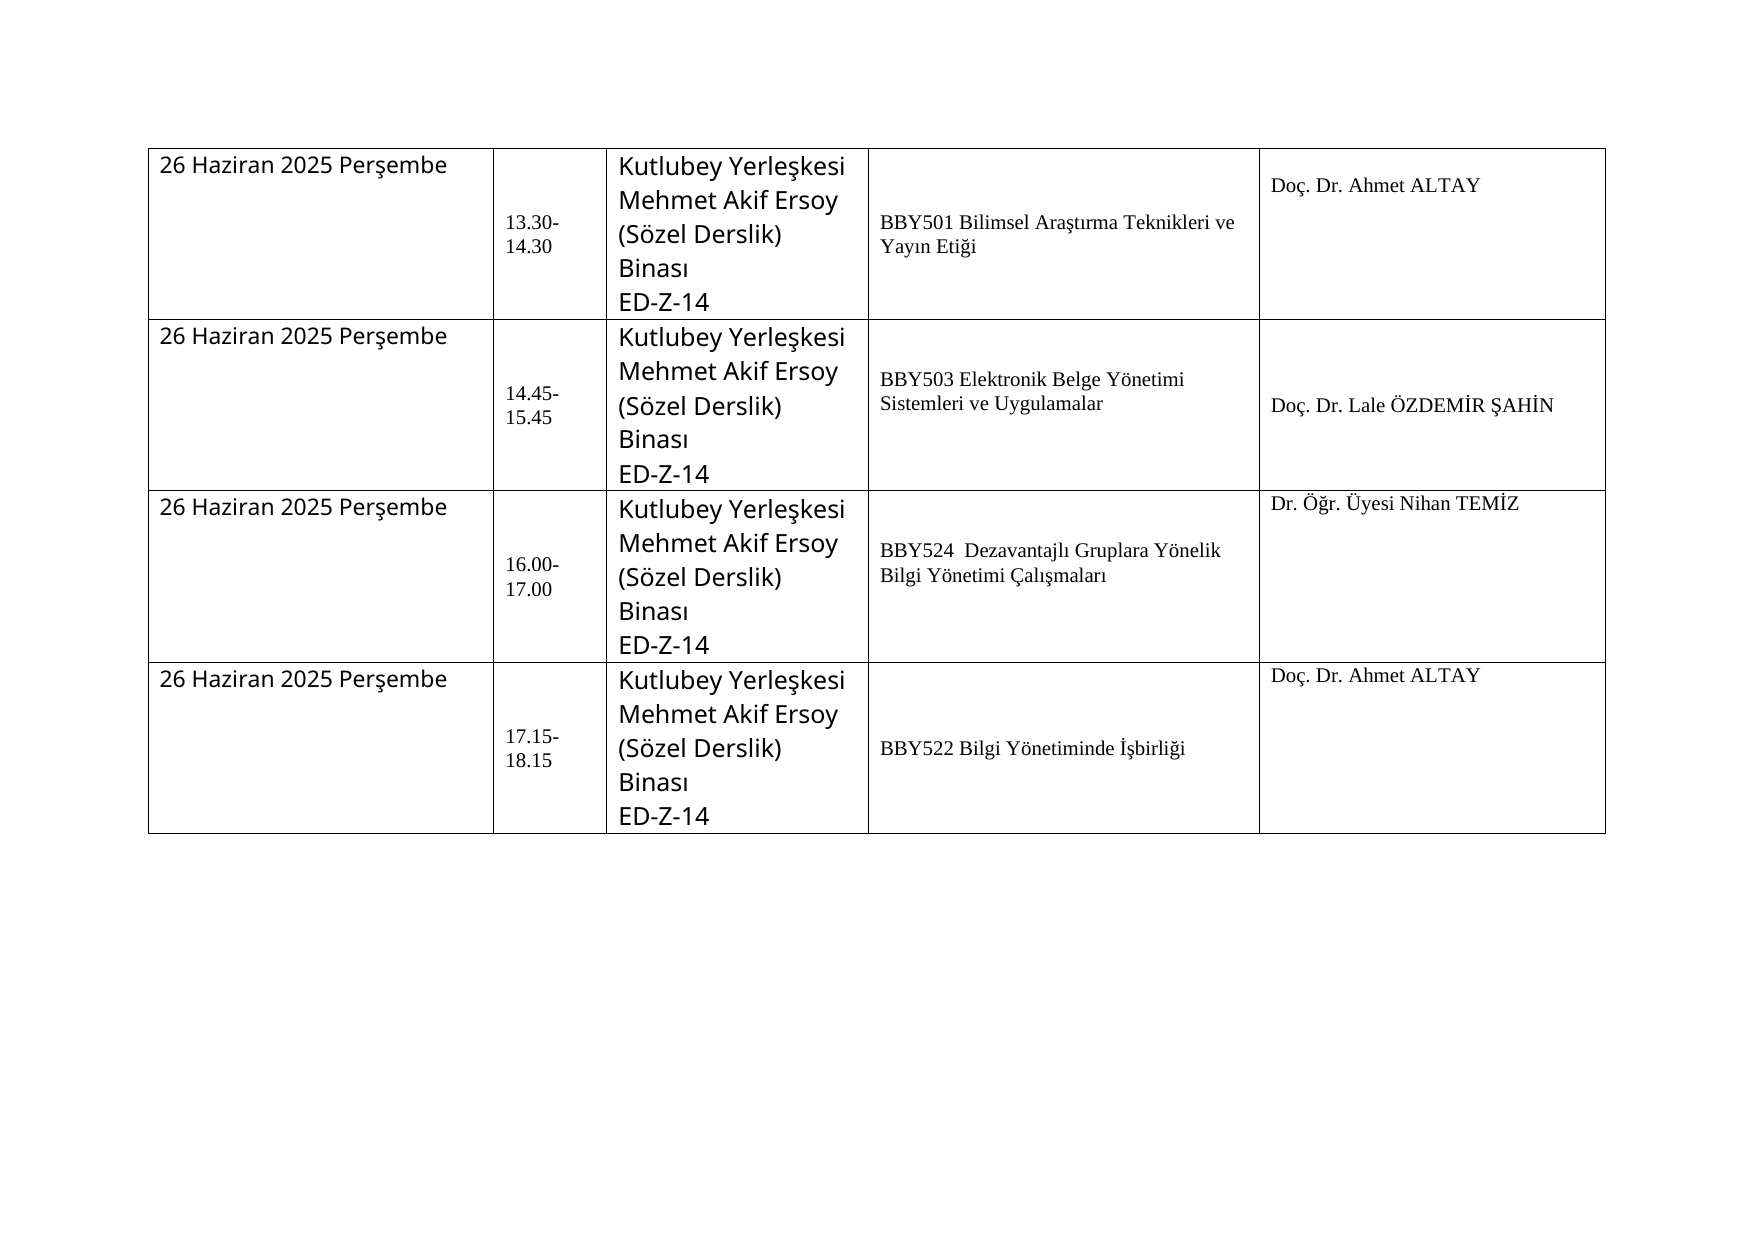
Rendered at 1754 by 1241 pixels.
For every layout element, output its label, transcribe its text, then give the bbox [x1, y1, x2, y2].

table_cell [607, 149, 868, 319]
table_cell 13.30-14.30 [494, 149, 606, 319]
table_cell BBY522 Bilgi Yönetiminde İşbirliği [869, 663, 1259, 833]
table_cell BBY503 Elektronik Belge Yönetimi Sistemleri ve Uygulamalar [869, 320, 1259, 490]
table_cell Kutlubey Yerleşkesi Mehmet Akif Ersoy (Sözel Derslik) Binası ED-Z-14 [607, 491, 868, 662]
table_cell 26 Haziran 2025 Perşembe [149, 663, 493, 833]
table_cell 26 Haziran 2025 Perşembe [149, 320, 493, 490]
table_cell Doç. Dr. Ahmet ALTAY [1260, 663, 1605, 833]
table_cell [149, 149, 493, 319]
table_cell 17.15-18.15 [494, 663, 606, 833]
table_cell Dr. Öğr. Üyesi Nihan TEMİZ [1260, 491, 1605, 662]
table_cell Kutlubey Yerleşkesi Mehmet Akif Ersoy (Sözel Derslik) Binası ED-Z-14 [607, 663, 868, 833]
table_cell Doç. Dr. Lale ÖZDEMİR ŞAHİN [1260, 320, 1605, 490]
table_cell Kutlubey Yerleşkesi Mehmet Akif Ersoy (Sözel Derslik) Binası ED-Z-14 [607, 320, 868, 490]
table_cell Doç. Dr. Ahmet ALTAY [1260, 149, 1605, 319]
table_cell 16.00-17.00 [494, 491, 606, 662]
table_cell 26 Haziran 2025 Perşembe [149, 491, 493, 662]
table_cell BBY524 Dezavantajlı Gruplara Yönelik Bilgi Yönetimi Çalışmaları [869, 491, 1259, 662]
table_cell 14.45-15.45 [494, 320, 606, 490]
table_cell BBY501 Bilimsel Araştırma Teknikleri ve Yayın Etiği [869, 149, 1259, 319]
